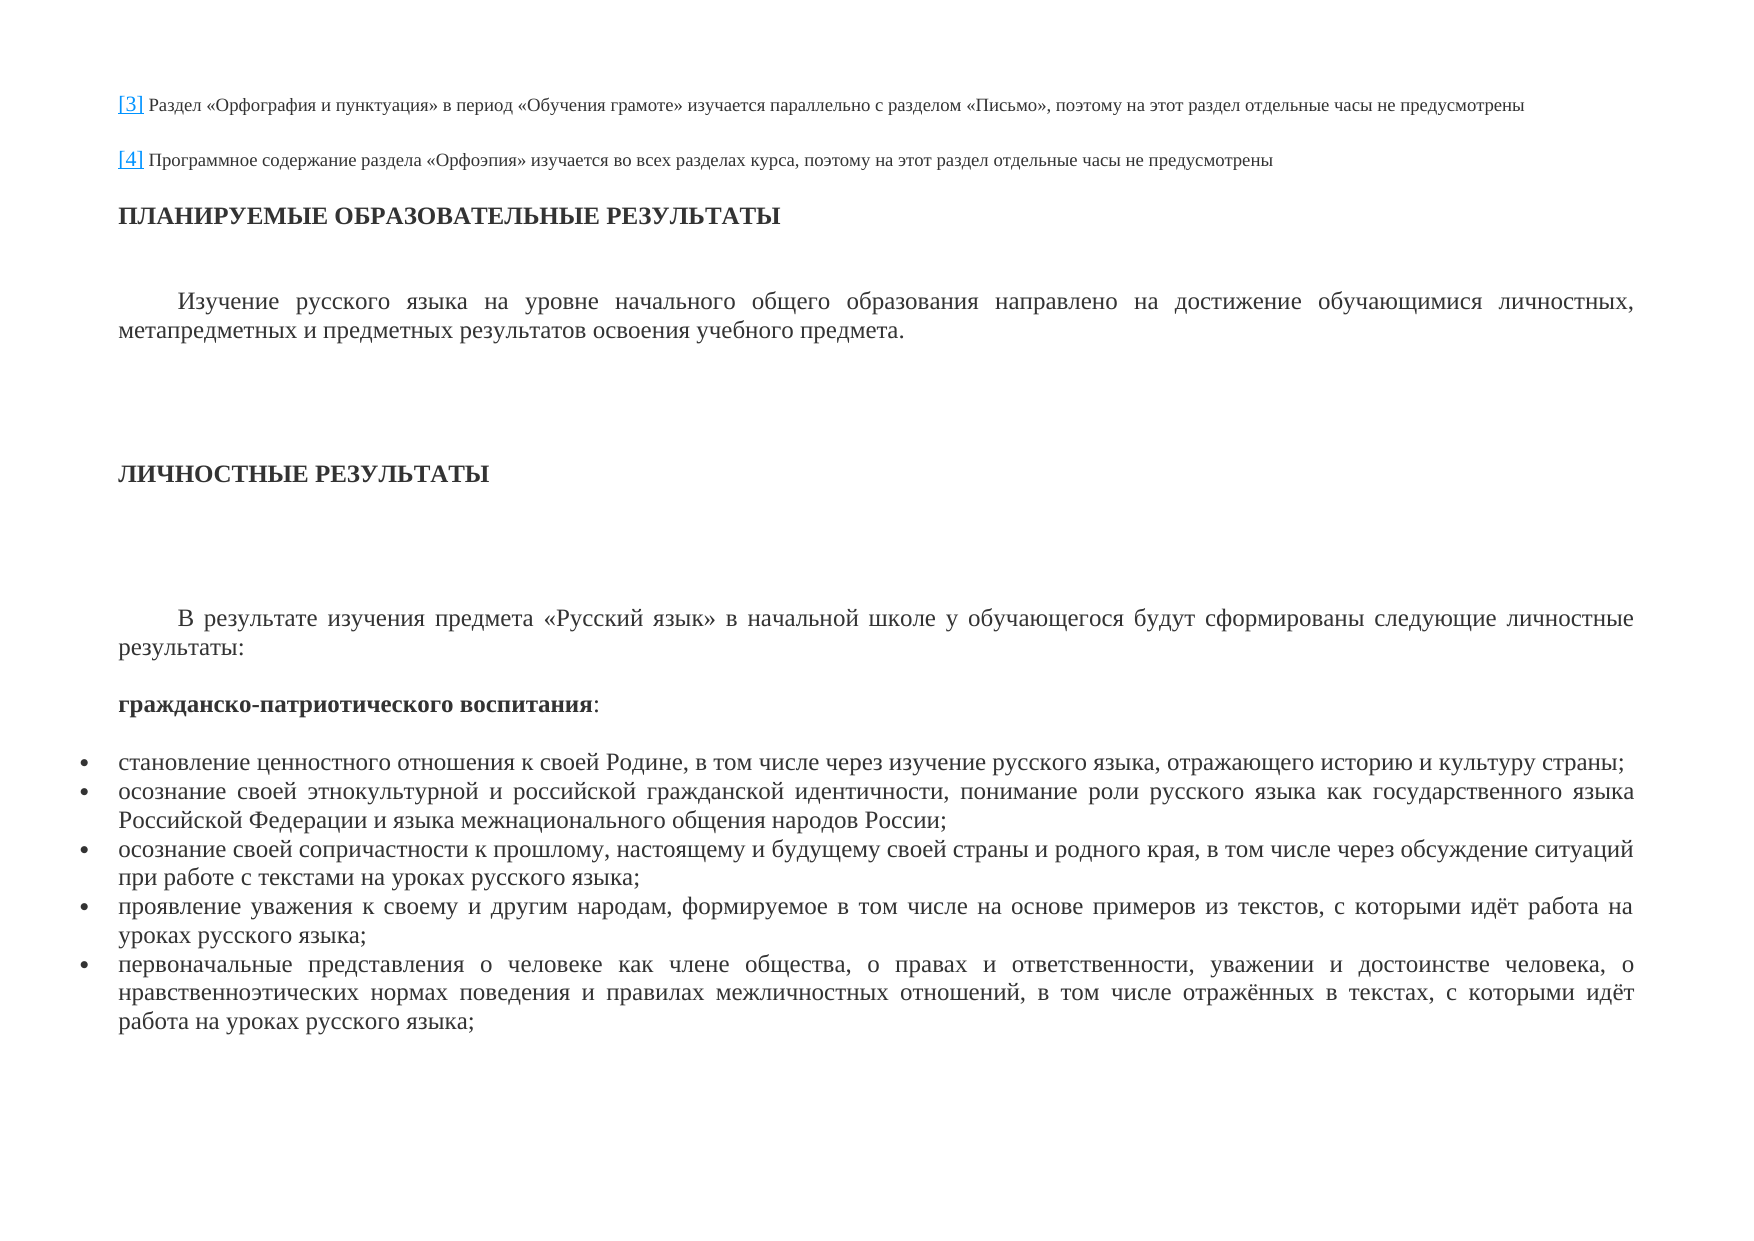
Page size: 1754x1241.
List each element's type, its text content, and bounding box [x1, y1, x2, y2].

list осознание своей сопричастности к прошлому, настоящему и будущему своей страны и родного края, в том числе через обсуждение ситуаций при работе с текстами на уроках русского языка; [81, 834, 1636, 891]
list первоначальные представления о человеке как члене общества, о правах и ответственности, уважении и достоинстве человека, о нравственноэтических нормах поведения и правилах межличностных отношений, в том числе отражённых в текстах, с которыми идёт работа на уроках русского языка; [81, 949, 1636, 1035]
text ПЛАНИРУЕМЫЕ ОБРАЗОВАТЕЛЬНЫЕ РЕЗУЛЬТАТЫ [118, 201, 1636, 229]
list становление ценностного отношения к своей Родине, в том числе через изучение русского языка, отражающего историю и культуру страны; [81, 747, 1636, 776]
text ЛИЧНОСТНЫЕ РЕЗУЛЬТАТЫ [118, 459, 1636, 488]
list проявление уважения к своему и другим народам, формируемое в том числе на основе примеров из текстов, с которыми идёт работа на уроках русского языка; [81, 891, 1636, 949]
text ​[3] Раздел «Орфография и пунктуация» в период «Обучения грамоте» изучается параллельно с разделом «Письмо», поэтому на этот раздел отдельные часы не предусмотрены [118, 88, 1636, 117]
text В результате изучения предмета «Русский язык» в начальной школе у обучающегося будут сформированы следующие личностные результаты: [118, 603, 1636, 660]
text Изучение русского языка на уровне начального общего образования направлено на достижение обучающимися личностных, метапредметных и предметных результатов освоения учебного предмета. [118, 286, 1636, 344]
list осознание своей этнокультурной и российской гражданской идентичности, понимание роли русского языка как государственного языка Российской Федерации и языка межнационального общения народов России; [81, 776, 1636, 834]
text [4] Программное содержание раздела «Орфоэпия» изучается во всех разделах курса, поэтому на этот раздел отдельные часы не предусмотрены [144, 146, 1636, 172]
text гражданско-патриотического воспитания: [118, 689, 1636, 718]
